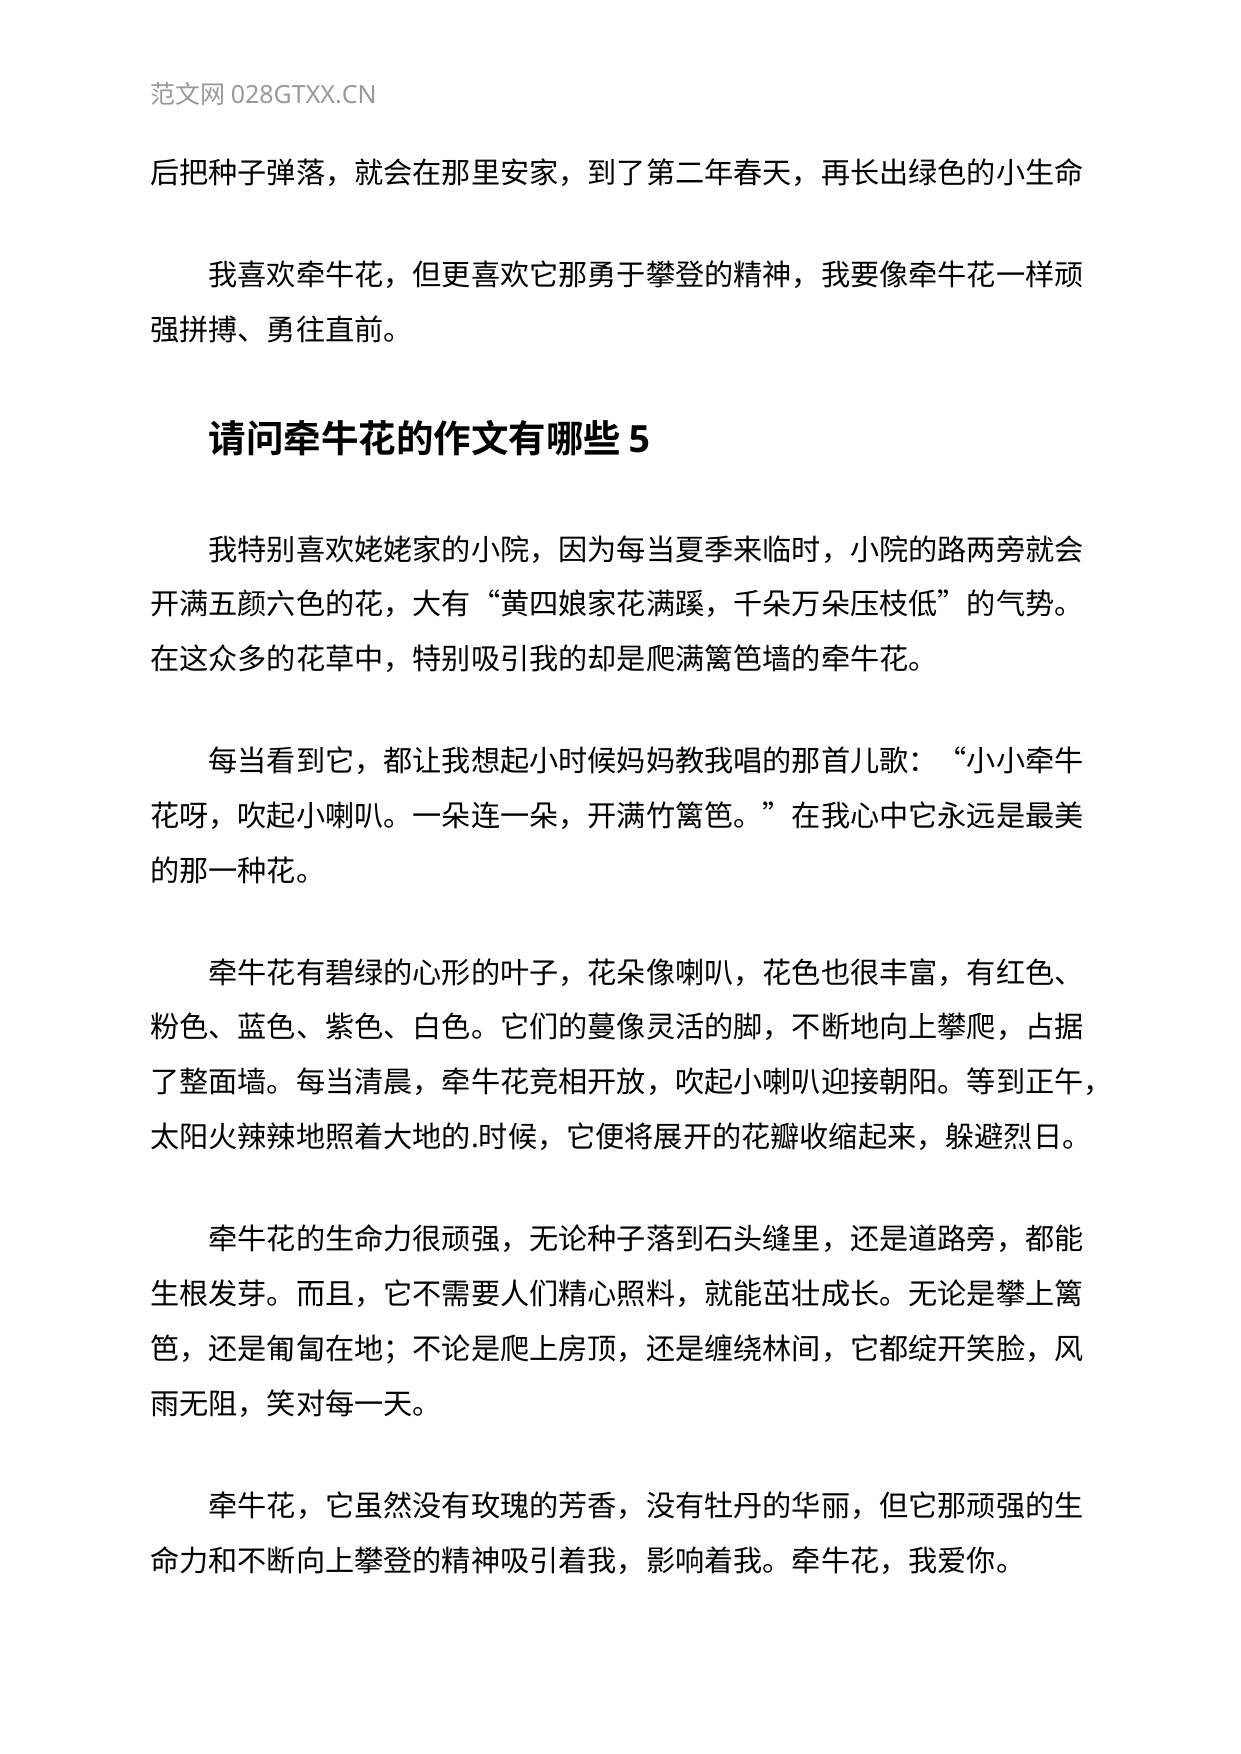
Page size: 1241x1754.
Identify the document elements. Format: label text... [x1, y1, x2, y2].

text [150, 150, 1090, 192]
text 每当看到它，都让我想起小时候妈妈教我唱的那首儿歌：“小小牵牛花呀，吹起小喇叭。一朵连一朵，开满竹篱笆。”在我心中它永远是最美的那一种花。 [150, 738, 1090, 890]
text 我特别喜欢姥姥家的小院，因为每当夏季来临时，小院的路两旁就会开满五颜六色的花，大有“黄四娘家花满蹊，千朵万朵压枝低”的气势。在这众多的花草中，特别吸引我的却是爬满篱笆墙的牵牛花。 [150, 526, 1090, 678]
text 牵牛花的生命力很顽强，无论种子落到石头缝里，还是道路旁，都能生根发芽。而且，它不需要人们精心照料，就能茁壮成长。无论是攀上篱笆，还是匍匐在地；不论是爬上房顶，还是缠绕林间，它都绽开笑脸，风雨无阻，笑对每一天。 [150, 1216, 1090, 1423]
text 牵牛花有碧绿的心形的叶子，花朵像喇叭，花色也很丰富，有红色、粉色、蓝色、紫色、白色。它们的蔓像灵活的脚，不断地向上攀爬，占据了整面墙。每当清晨，牵牛花竞相开放，吹起小喇叭迎接朝阳。等到正午，太阳火辣辣地照着大地的.时候，它便将展开的花瓣收缩起来，躲避烈日。 [150, 949, 1090, 1156]
text 请问牵牛花的作文有哪些5 [150, 408, 1090, 463]
text 牵牛花，它虽然没有玫瑰的芳香，没有牡丹的华丽，但它那顽强的生命力和不断向上攀登的精神吸引着我，影响着我。牵牛花，我爱你。 [150, 1482, 1090, 1579]
text 我喜欢牵牛花，但更喜欢它那勇于攀登的精神，我要像牵牛花一样顽强拼搏、勇往直前。 [150, 252, 1090, 349]
